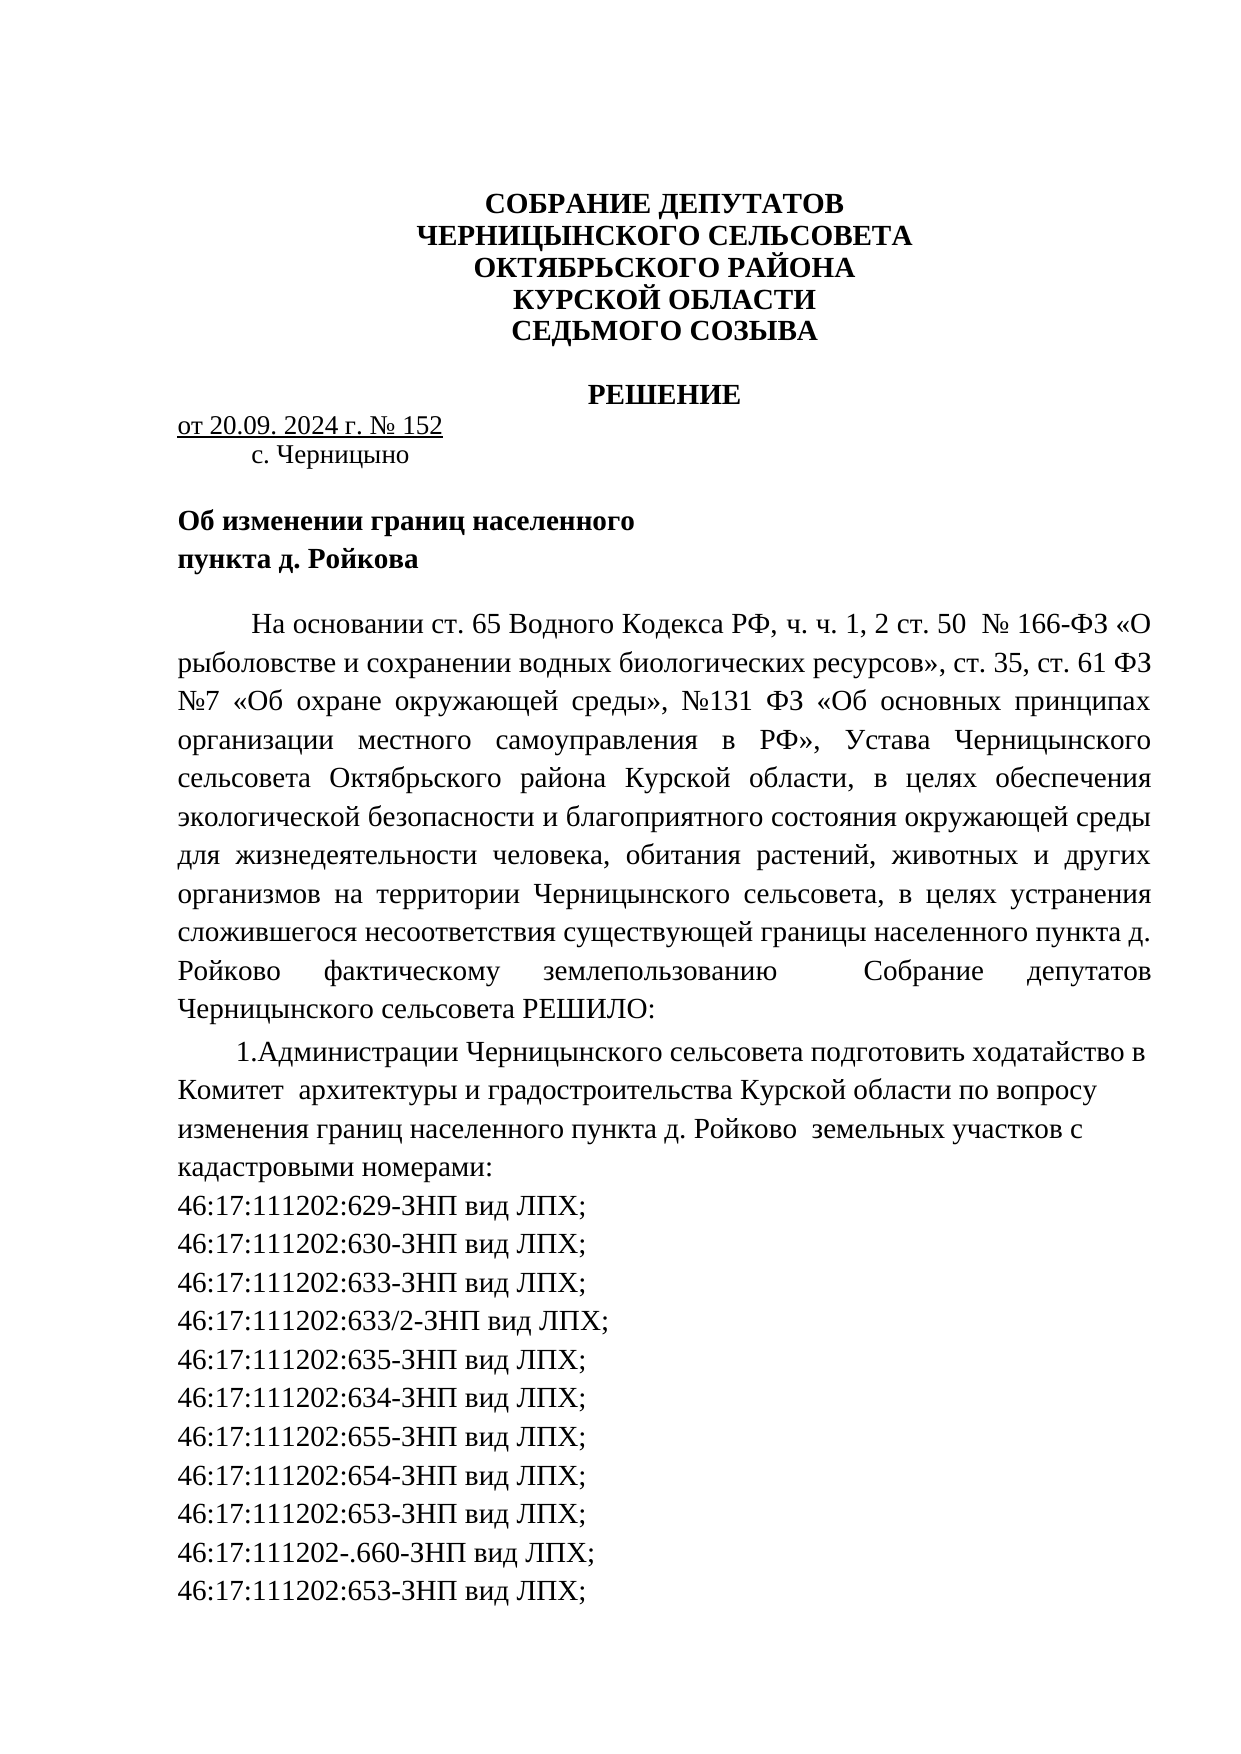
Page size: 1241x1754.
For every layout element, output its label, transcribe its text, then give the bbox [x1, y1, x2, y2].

text СОБРАНИЕ ДЕПУТАТОВ [177, 188, 1152, 220]
list 46:17:111202:634-ЗНП вид ЛПХ; [177, 1377, 1152, 1416]
text от 20.09. 2024 г. № 152 [177, 411, 1152, 440]
text 46:17:111202:654-ЗНП вид ЛПХ; [177, 1454, 1152, 1493]
list 46:17:111202:635-ЗНП вид ЛПХ; [177, 1338, 1152, 1377]
text На основании ст. 65 Водного Кодекса РФ, ч. ч. 1, 2 ст. 50 № 166-ФЗ «О рыболовстве и сохранении водных биологических ресурсов», ст. 35, ст. 61 ФЗ №7 «Об охране окружающей среды», №131 ФЗ «Об основных принципах организации местного самоуправления в РФ», Устава Черницынского сельсовета Октябрьского района Курской области, в целях обеспечения экологической безопасности и благоприятного состояния окружающей среды для жизнедеятельности человека, обитания растений, животных и других организмов на территории Черницынского сельсовета, в целях устранения сложившегося несоответствия существующей границы населенного пункта д. Ройково фактическому землепользованию Собрание депутатов Черницынского сельсовета РЕШИЛО: [177, 606, 1152, 1025]
text 46:17:111202:655-ЗНП вид ЛПХ; [177, 1416, 1152, 1454]
text 46:17:111202:630-ЗНП вид ЛПХ; [177, 1223, 1152, 1261]
text 46:17:111202-.660-ЗНП вид ЛПХ; [177, 1531, 1152, 1570]
list 46:17:111202:633/2-ЗНП вид ЛПХ; [177, 1300, 1152, 1338]
text 46:17:111202:653-ЗНП вид ЛПХ; [177, 1493, 1152, 1531]
text ОКТЯБРЬСКОГО РАЙОНА [177, 252, 1152, 284]
text КУРСКОЙ ОБЛАСТИ [177, 284, 1152, 315]
text 46:17:111202:629-ЗНП вид ЛПХ; [177, 1184, 1152, 1223]
text РЕШЕНИЕ [177, 379, 1152, 411]
text пункта д. Ройкова [177, 538, 1152, 577]
list 1.Администрации Черницынского сельсовета подготовить ходатайство в Комитет архитектуры и градостроительства Курской области по вопросу изменения границ населенного пункта д. Ройково земельных участков с кадастровыми номерами: [177, 1030, 1152, 1184]
text ЧЕРНИЦЫНСКОГО СЕЛЬСОВЕТА [177, 220, 1152, 252]
text с. Черницыно [177, 440, 1152, 470]
text 46:17:111202:653-ЗНП вид ЛПХ; [177, 1570, 1152, 1608]
text 46:17:111202:633-ЗНП вид ЛПХ; [177, 1261, 1152, 1300]
text Об изменении границ населенного [177, 499, 1152, 538]
text СЕДЬМОГО СОЗЫВА [177, 315, 1152, 347]
